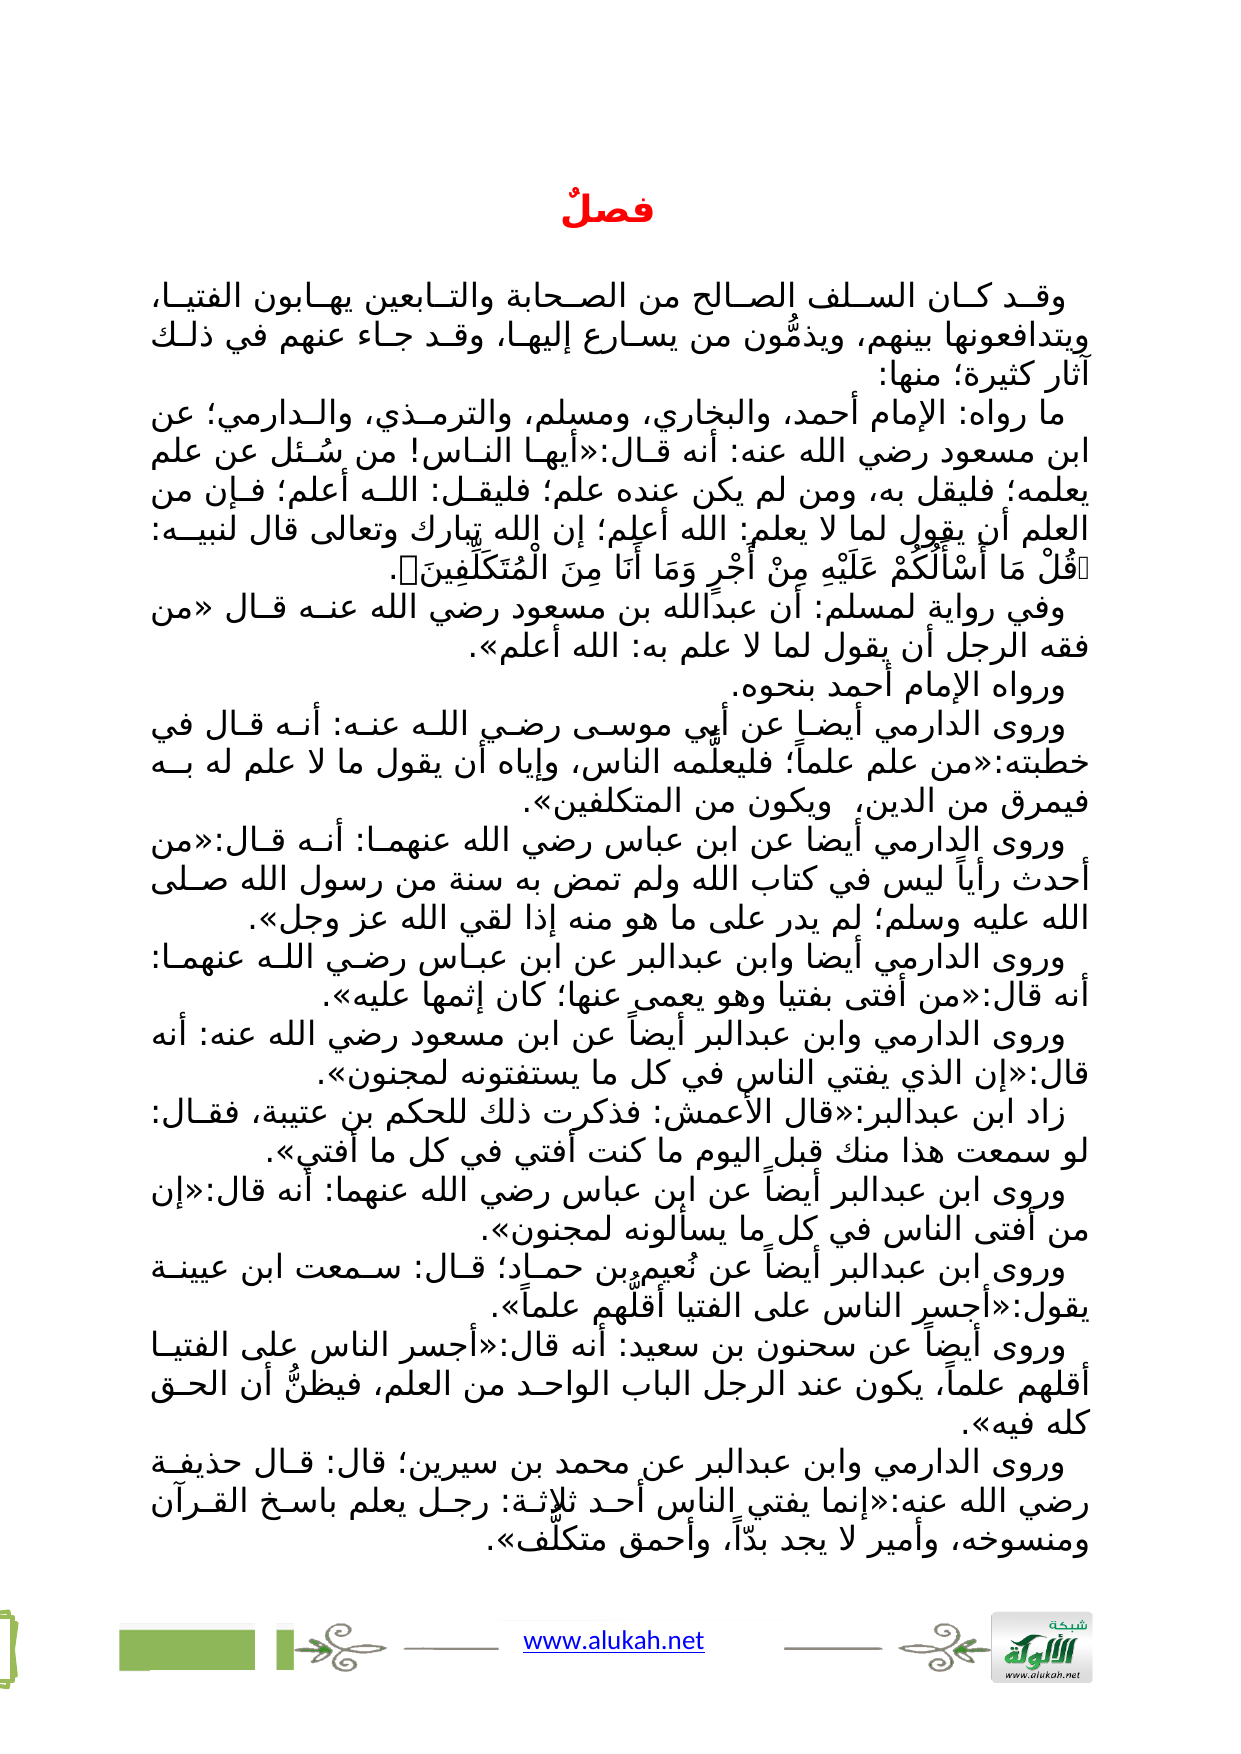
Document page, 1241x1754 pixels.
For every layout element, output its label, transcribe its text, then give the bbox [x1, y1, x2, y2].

text ما رواه: الإمام أحمد، والبخاري، ومسلم، والترمذي، والدارمي؛ عن ابن مسعود رضي الله عنه: أنه قال:«أيها الناس! من سُئل عن علم يعلمه؛ فليقل به، ومن لم يكن عنده علم؛ فليقل: الله أعلم؛ فإن من العلم أن يقول لما لا يعلم: الله أعلم؛ إن الله تبارك وتعالى قال لنبيه:قُلْ مَا أَسْأَلُكُمْ عَلَيْهِ مِنْ أَجْرٍ وَمَا أَنَا مِنَ الْمُتَكَلِّفِينَ. [150, 393, 1090, 587]
text زاد ابن عبدالبر:«قال الأعمش: فذكرت ذلك للحكم بن عتيبة، فقال: لو سمعت هذا منك قبل اليوم ما كنت أفتي في كل ما أفتي». [150, 1092, 1090, 1170]
text وروى الدارمي وابن عبدالبر أيضاً عن ابن مسعود رضي الله عنه: أنه قال:«إن الذي يفتي الناس في كل ما يستفتونه لمجنون». [150, 1015, 1090, 1092]
text وفي رواية لمسلم: أن عبدالله بن مسعود رضي الله عنه قال «من فقه الرجل أن يقول لما لا علم به: الله أعلم». [150, 587, 1090, 665]
text فصلٌ [150, 187, 1090, 231]
text وروى الدارمي أيضا عن أبي موسى رضي الله عنه: أنه قال في خطبته:«من علم علماً؛ فليعلًّمه الناس، وإياه أن يقول ما لا علم له به فيمرق من الدين، ويكون من المتكلفين». [150, 704, 1090, 821]
text وروى ابن عبدالبر أيضاً عن ابن عباس رضي الله عنهما: أنه قال:«إن من أفتى الناس في كل ما يسألونه لمجنون». [150, 1170, 1090, 1248]
text وروى أيضاً عن سحنون بن سعيد: أنه قال:«أجسر الناس على الفتيا أقلهم علماً، يكون عند الرجل الباب الواحد من العلم، فيظنُّ أن الحق كله فيه». [150, 1326, 1090, 1442]
text وروى الدارمي أيضا عن ابن عباس رضي الله عنهما: أنه قال:«من أحدث رأياً ليس في كتاب الله ولم تمض به سنة من رسول الله صلى الله عليه وسلم؛ لم يدر على ما هو منه إذا لقي الله عز وجل». [150, 821, 1090, 937]
text وروى ابن عبدالبر أيضاً عن نُعيم بن حماد؛ قال: سمعت ابن عيينة يقول:«أجسر الناس على الفتيا أقلُّهم علماً». [150, 1248, 1090, 1326]
text وروى الدارمي أيضا وابن عبدالبر عن ابن عباس رضي الله عنهما: أنه قال:«من أفتى بفتيا وهو يعمى عنها؛ كان إثمها عليه». [150, 937, 1090, 1015]
text وقد كان السلف الصالح من الصحابة والتابعين يهابون الفتيا، ويتدافعونها بينهم، ويذمُّون من يسارع إليها، وقد جاء عنهم في ذلك آثار كثيرة؛ منها: [150, 277, 1090, 393]
text ورواه الإمام أحمد بنحوه. [150, 665, 1090, 704]
picture [117, 1608, 1093, 1690]
text وروى الدارمي وابن عبدالبر عن محمد بن سيرين؛ قال: قال حذيفة رضي الله عنه:«إنما يفتي الناس أحد ثلاثة: رجل يعلم باسخ القرآن ومنسوخه، وأمير لا يجد بدّاً، وأحمق متكلُّف». [150, 1442, 1090, 1559]
